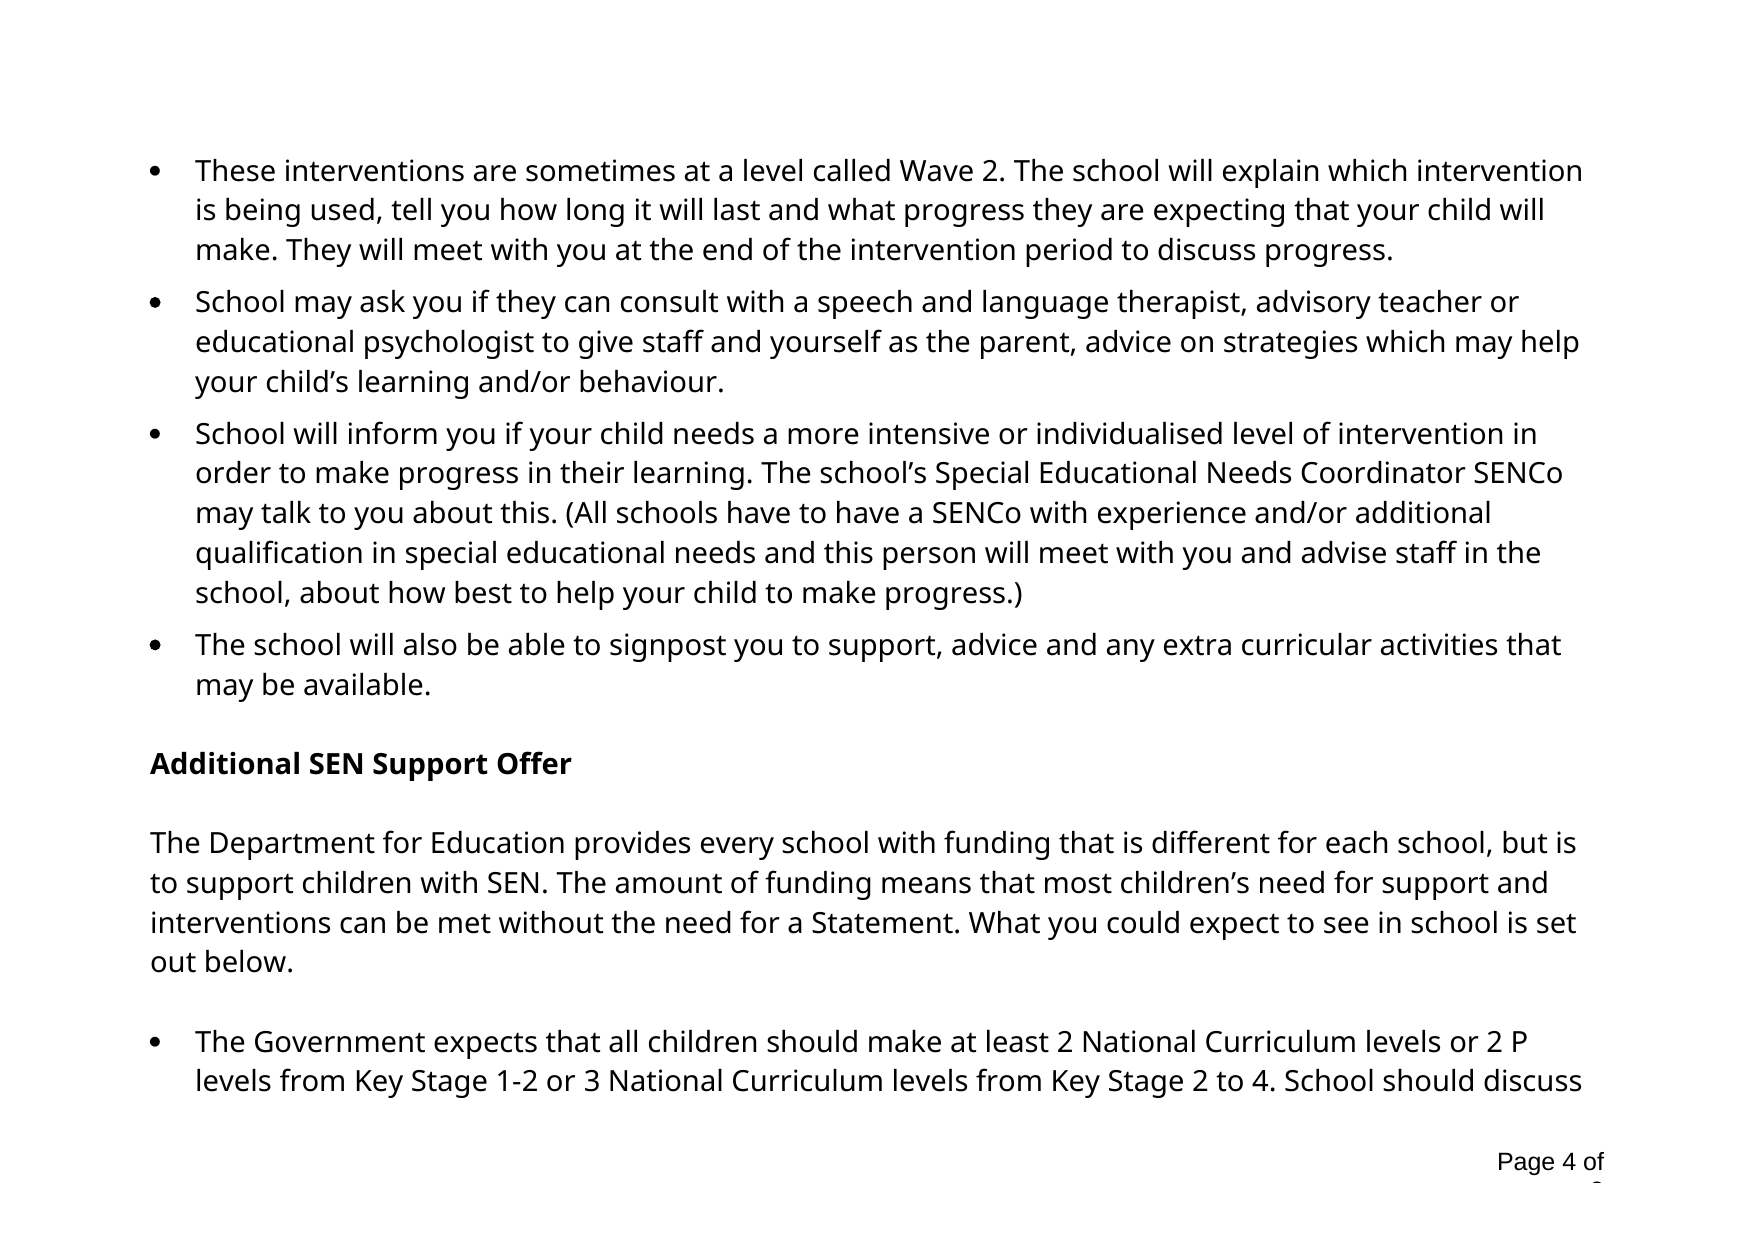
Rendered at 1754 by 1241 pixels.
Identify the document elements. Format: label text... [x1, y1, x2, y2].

list These interventions are sometimes at a level called Wave 2. The school will explain which intervention is being used, tell you how long it will last and what progress they are expecting that your child will make. They will meet with you at the end of the intervention period to discuss progress. [150, 150, 1604, 269]
list School may ask you if they can consult with a speech and language therapist, advisory teacher or educational psychologist to give staff and yourself as the parent, advice on strategies which may help your child’s learning and/or behaviour. [150, 282, 1604, 401]
list The school will also be able to signpost you to support, advice and any extra curricular activities that may be available. [150, 624, 1604, 703]
text The Department for Education provides every school with funding that is different for each school, but is to support children with SEN. The amount of funding means that most children’s need for support and interventions can be met without the need for a Statement. What you could expect to see in school is set out below. [150, 822, 1604, 981]
text Additional SEN Support Offer [150, 743, 1604, 783]
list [150, 1021, 1604, 1100]
list School will inform you if your child needs a more intensive or individualised level of intervention in order to make progress in their learning. The school’s Special Educational Needs Coordinator SENCo may talk to you about this. (All schools have to have a SENCo with experience and/or additional qualification in special educational needs and this person will meet with you and advise staff in the school, about how best to help your child to make progress.) [150, 413, 1604, 612]
